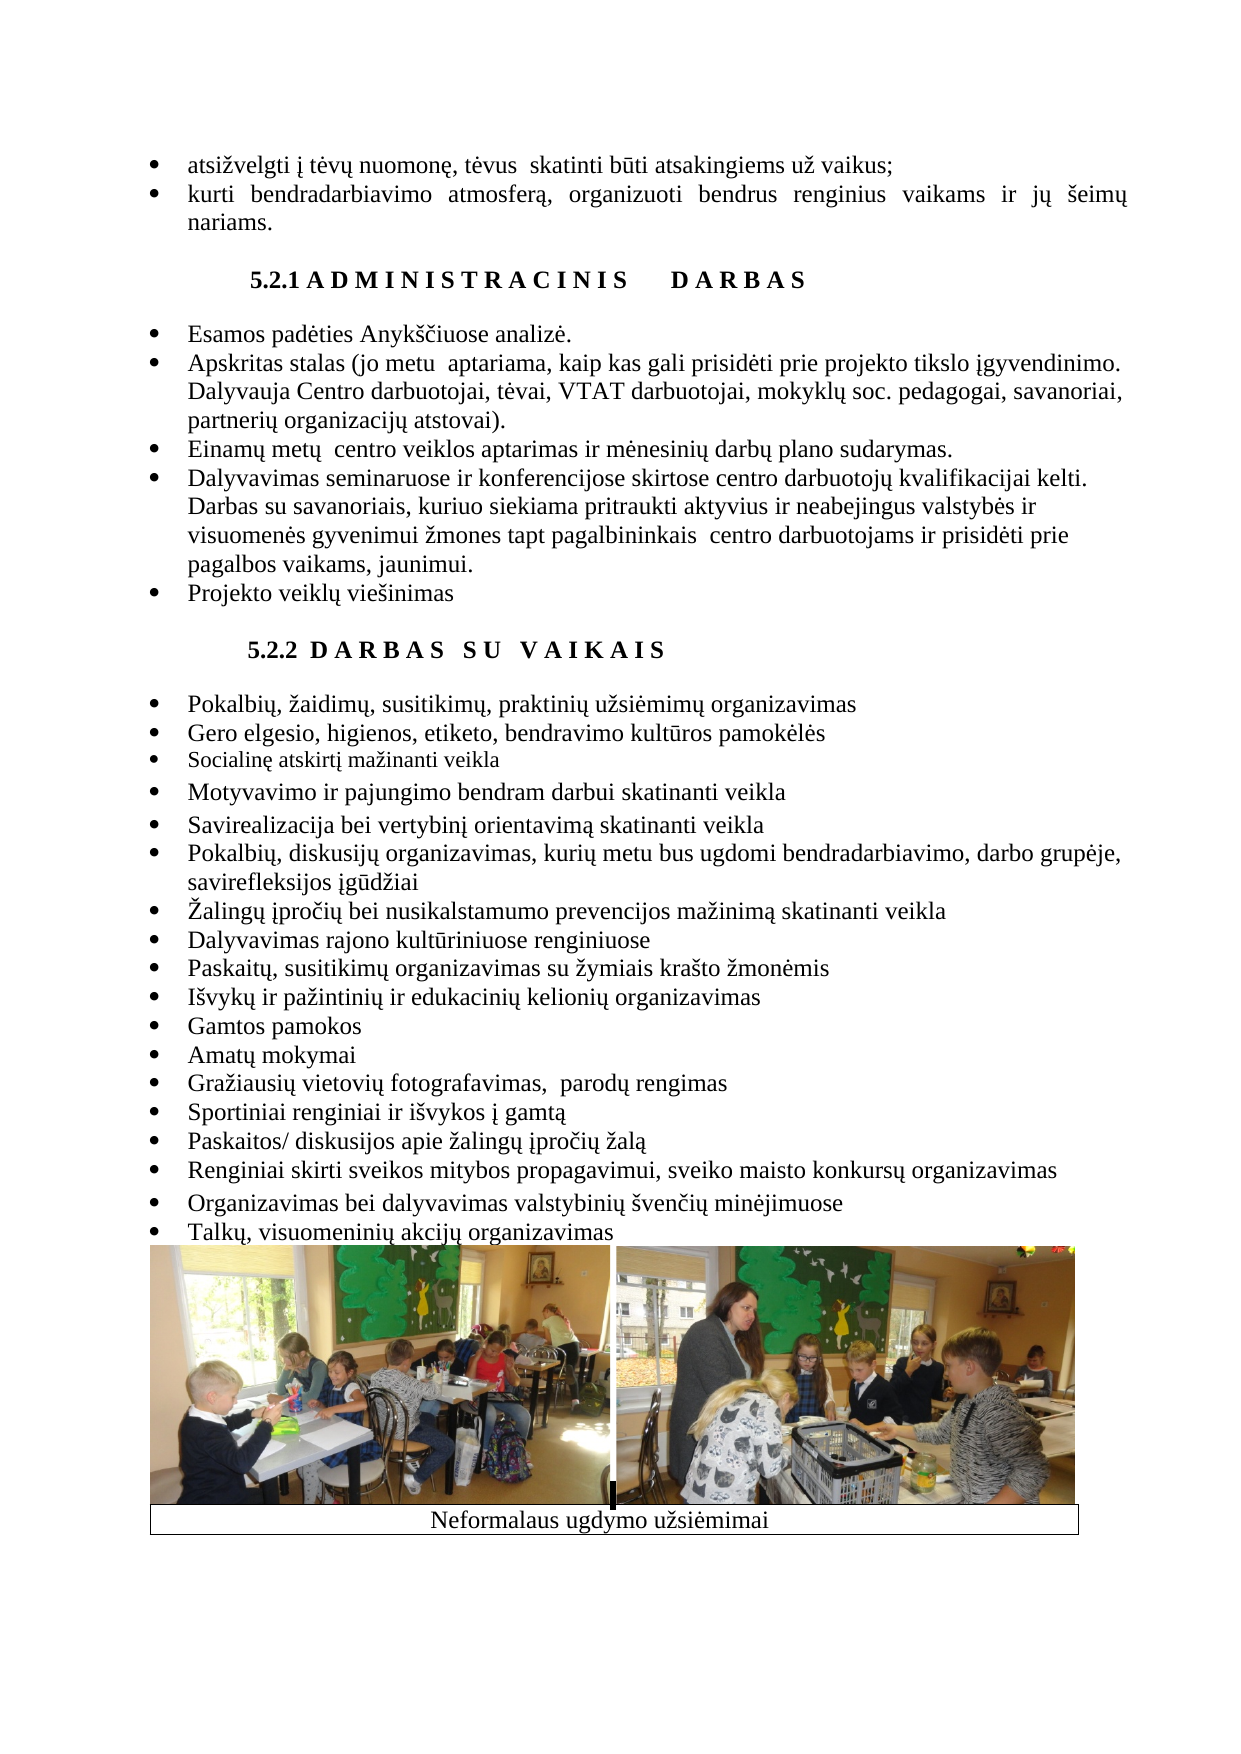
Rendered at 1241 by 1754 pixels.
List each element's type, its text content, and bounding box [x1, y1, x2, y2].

list Amatų mokymai [150, 1040, 1128, 1068]
list Talkų, visuomeninių akcijų organizavimas [150, 1217, 1128, 1246]
list Pokalbių, žaidimų, susitikimų, praktinių užsiėmimų organizavimas [150, 689, 1128, 718]
list Dalyvavimas rajono kultūriniuose renginiuose [150, 925, 1128, 953]
picture [150, 1245, 611, 1504]
list Projekto veiklų viešinimas [150, 578, 1128, 606]
list Savirealizacija bei vertybinį orientavimą skatinanti veikla [150, 810, 1128, 838]
list atsižvelgti į tėvų nuomonę, tėvus skatinti būti atsakingiems už vaikus; [150, 150, 1128, 179]
list Motyvavimo ir pajungimo bendram darbui skatinanti veikla [150, 777, 1128, 805]
list Gražiausių vietovių fotografavimas, parodų rengimas [150, 1068, 1128, 1097]
table_header Neformalaus ugdymo užsiėmimai [151, 1505, 1078, 1534]
picture [616, 1246, 1075, 1504]
list Socialinę atskirtį mažinanti veikla [150, 746, 1128, 773]
list Gero elgesio, higienos, etiketo, bendravimo kultūros pamokėlės [150, 718, 1128, 746]
list kurti bendradarbiavimo atmosferą, organizuoti bendrus renginius vaikams ir jų šeimų nariams. [150, 179, 1128, 236]
list Paskaitos/ diskusijos apie žalingų įpročių žalą [150, 1126, 1128, 1155]
text 5.2.2 D A R B A S S U V A I K A I S [112, 635, 1128, 664]
list Išvykų ir pažintinių ir edukacinių kelionių organizavimas [150, 982, 1128, 1011]
list Žalingų įpročių bei nusikalstamumo prevencijos mažinimą skatinanti veikla [150, 896, 1128, 925]
list Esamos padėties Anykščiuose analizė. [150, 319, 1128, 348]
list Dalyvavimas seminaruose ir konferencijose skirtose centro darbuotojų kvalifikacijai kelti. Darbas su savanoriais, kuriuo siekiama pritraukti aktyvius ir neabejingus valstybės ir visuomenės gyvenimui žmones tapt pagalbininkais centro darbuotojams ir prisidėti prie pagalbos vaikams, jaunimui. [150, 463, 1128, 578]
list Paskaitų, susitikimų organizavimas su žymiais krašto žmonėmis [150, 953, 1128, 982]
list Apskritas stalas (jo metu aptariama, kaip kas gali prisidėti prie projekto tikslo įgyvendinimo. Dalyvauja Centro darbuotojai, tėvai, VTAT darbuotojai, mokyklų soc. pedagogai, savanoriai, partnerių organizacijų atstovai). [150, 348, 1128, 434]
list Organizavimas bei dalyvavimas valstybinių švenčių minėjimuose [150, 1188, 1128, 1217]
text 5.2.1 A D M I N I S T R A C I N I S D A R B A S [225, 265, 1128, 294]
list Gamtos pamokos [150, 1011, 1128, 1040]
list Pokalbių, diskusijų organizavimas, kurių metu bus ugdomi bendradarbiavimo, darbo grupėje, savirefleksijos įgūdžiai [150, 838, 1128, 896]
list Renginiai skirti sveikos mitybos propagavimui, sveiko maisto konkursų organizavimas [150, 1155, 1128, 1184]
list Einamų metų centro veiklos aptarimas ir mėnesinių darbų plano sudarymas. [150, 434, 1128, 463]
list Sportiniai renginiai ir išvykos į gamtą [150, 1097, 1128, 1126]
